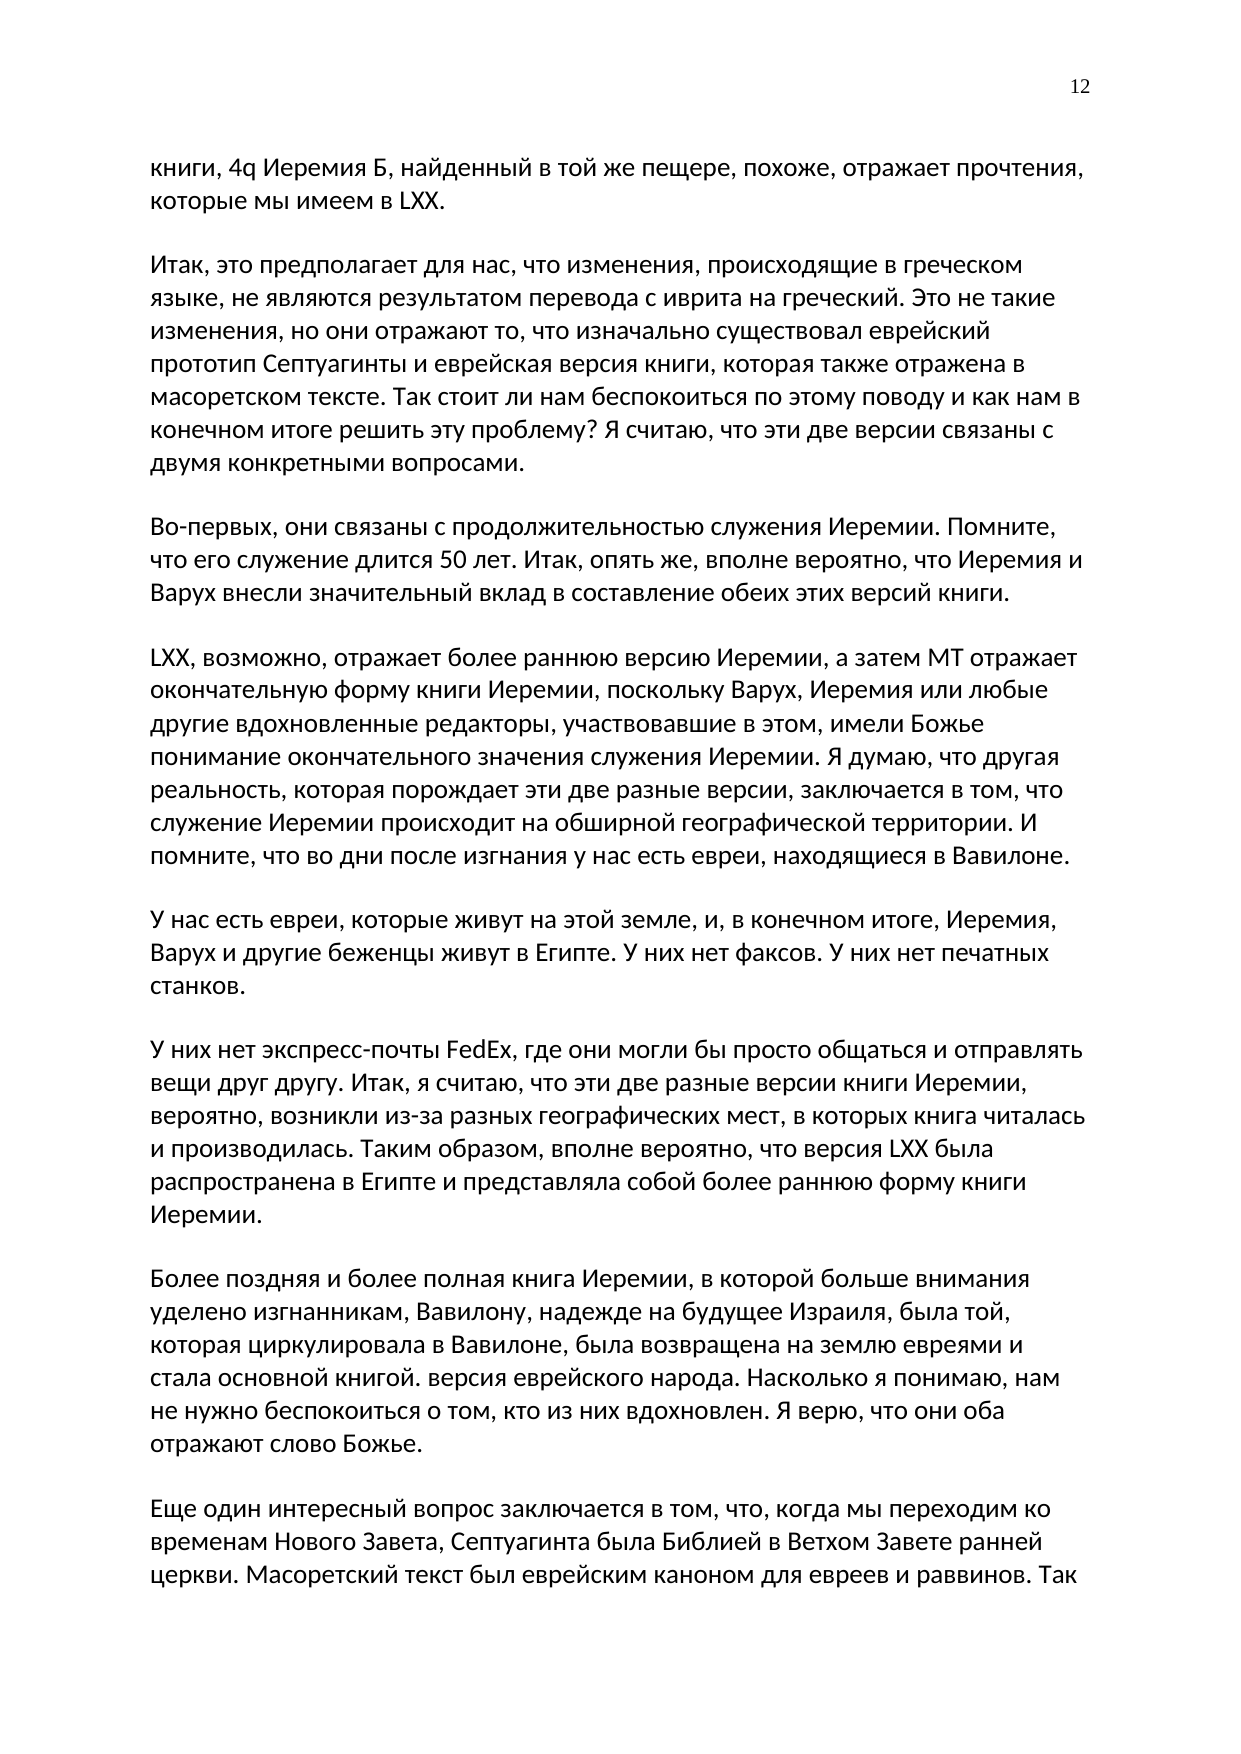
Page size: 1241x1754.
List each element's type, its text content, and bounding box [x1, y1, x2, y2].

text Во-первых, они связаны с продолжительностью служения Иеремии. Помните, что его служение длится 50 лет. Итак, опять же, вполне вероятно, что Иеремия и Варух внесли значительный вклад в составление обеих этих версий книги. [150, 509, 1090, 608]
text LXX, возможно, отражает более раннюю версию Иеремии, а затем MT отражает окончательную форму книги Иеремии, поскольку Варух, Иеремия или любые другие вдохновленные редакторы, участвовавшие в этом, имели Божье понимание окончательного значения служения Иеремии. Я думаю, что другая реальность, которая порождает эти две разные версии, заключается в том, что служение Иеремии происходит на обширной географической территории. И помните, что во дни после изгнания у нас есть евреи, находящиеся в Вавилоне. [150, 640, 1090, 871]
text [150, 1491, 1090, 1590]
text Итак, это предполагает для нас, что изменения, происходящие в греческом языке, не являются результатом перевода с иврита на греческий. Это не такие изменения, но они отражают то, что изначально существовал еврейский прототип Септуагинты и еврейская версия книги, которая также отражена в масоретском тексте. Так стоит ли нам беспокоиться по этому поводу и как нам в конечном итоге решить эту проблему? Я считаю, что эти две версии связаны с двумя конкретными вопросами. [150, 247, 1090, 478]
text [150, 150, 1090, 216]
text У нас есть евреи, которые живут на этой земле, и, в конечном итоге, Иеремия, Варух и другие беженцы живут в Египте. У них нет факсов. У них нет печатных станков. [150, 902, 1090, 1001]
text У них нет экспресс-почты FedEx, где они могли бы просто общаться и отправлять вещи друг другу. Итак, я считаю, что эти две разные версии книги Иеремии, вероятно, возникли из-за разных географических мест, в которых книга читалась и производилась. Таким образом, вполне вероятно, что версия LXX была распространена в Египте и представляла собой более раннюю форму книги Иеремии. [150, 1032, 1090, 1230]
text Более поздняя и более полная книга Иеремии, в которой больше внимания уделено изгнанникам, Вавилону, надежде на будущее Израиля, была той, которая циркулировала в Вавилоне, была возвращена на землю евреями и стала основной книгой. версия еврейского народа. Насколько я понимаю, нам не нужно беспокоиться о том, кто из них вдохновлен. Я верю, что они оба отражают слово Божье. [150, 1261, 1090, 1459]
